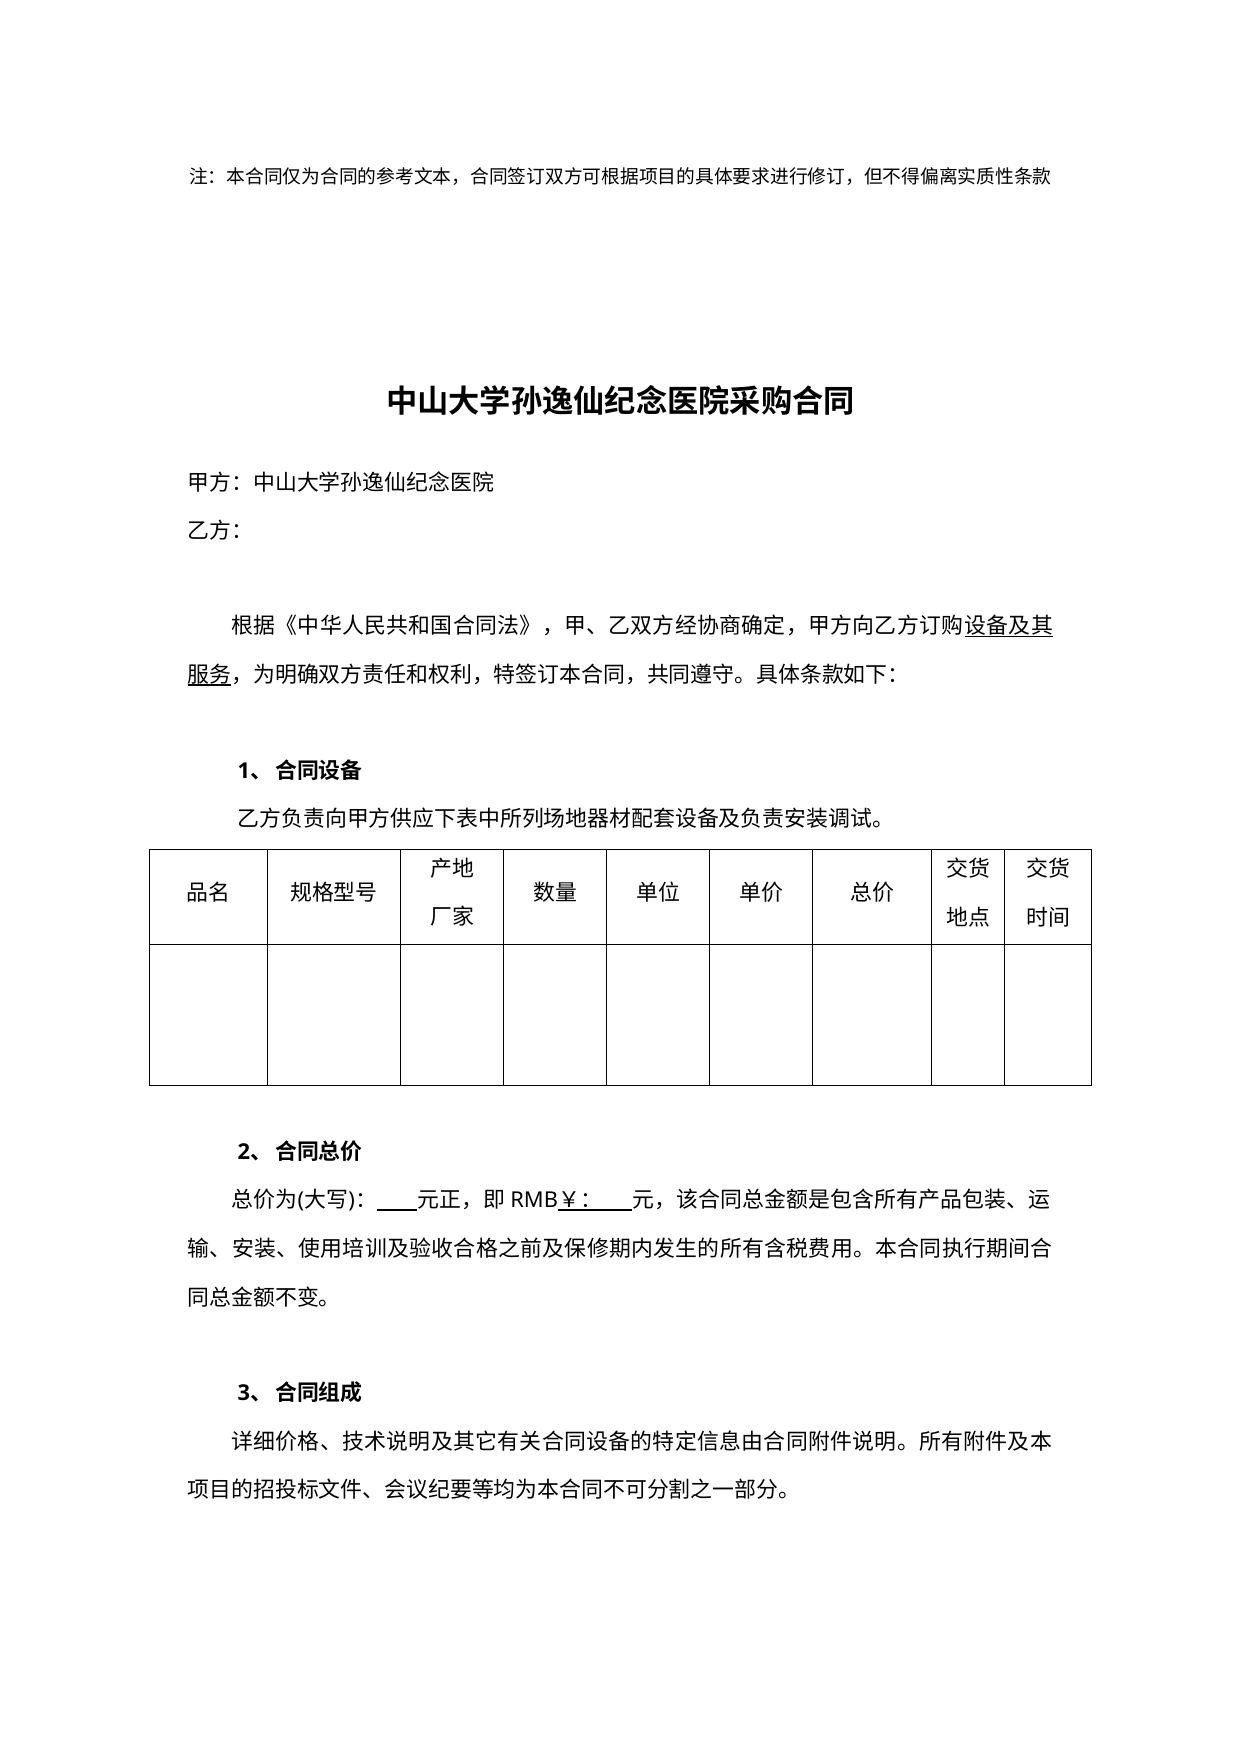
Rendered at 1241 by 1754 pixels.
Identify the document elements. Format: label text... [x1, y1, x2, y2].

text 乙方负责向甲方供应下表中所列场地器材配套设备及负责安装调试。 [237, 801, 1053, 833]
table_cell [710, 945, 812, 1085]
table_header 总价 [813, 850, 931, 944]
table_header 交货地点 [932, 850, 1004, 944]
table_cell [150, 945, 267, 1085]
table_cell [268, 945, 400, 1085]
table_cell [1005, 945, 1091, 1085]
table_header 品名 [150, 850, 267, 944]
text 乙方： [187, 512, 1053, 545]
list 合同总价 [237, 1133, 1053, 1166]
table_cell [932, 945, 1004, 1085]
table_cell [504, 945, 606, 1085]
list 合同组成 [237, 1375, 1053, 1407]
text 甲方：中山大学孙逸仙纪念医院 [187, 464, 1053, 497]
table_cell [607, 945, 709, 1085]
list 合同设备 [237, 753, 1053, 785]
table_cell [401, 945, 503, 1085]
table_header 数量 [504, 850, 606, 944]
text 根据《中华人民共和国合同法》，甲、乙双方经协商确定，甲方向乙方订购设备及其服务，为明确双方责任和权利，特签订本合同，共同遵守。具体条款如下： [187, 608, 1053, 689]
text 总价为(大写)： 元正，即RMB￥： 元，该合同总金额是包含所有产品包装、运输、安装、使用培训及验收合格之前及保修期内发生的所有含税费用。本合同执行期间合同总金额不变。 [187, 1182, 1053, 1312]
text 详细价格、技术说明及其它有关合同设备的特定信息由合同附件说明。所有附件及本项目的招投标文件、会议纪要等均为本合同不可分割之一部分。 [187, 1423, 1053, 1504]
table_header 单位 [607, 850, 709, 944]
table_cell [813, 945, 931, 1085]
table_header 产地 厂家 [401, 850, 503, 944]
table_header 单价 [710, 850, 812, 944]
table_header 规格型号 [268, 850, 400, 944]
text 注：本合同仅为合同的参考文本，合同签订双方可根据项目的具体要求进行修订，但不得偏离实质性条款 [187, 162, 1053, 189]
text 中山大学孙逸仙纪念医院采购合同 [187, 367, 1053, 432]
table_header 交货时间 [1005, 850, 1091, 944]
